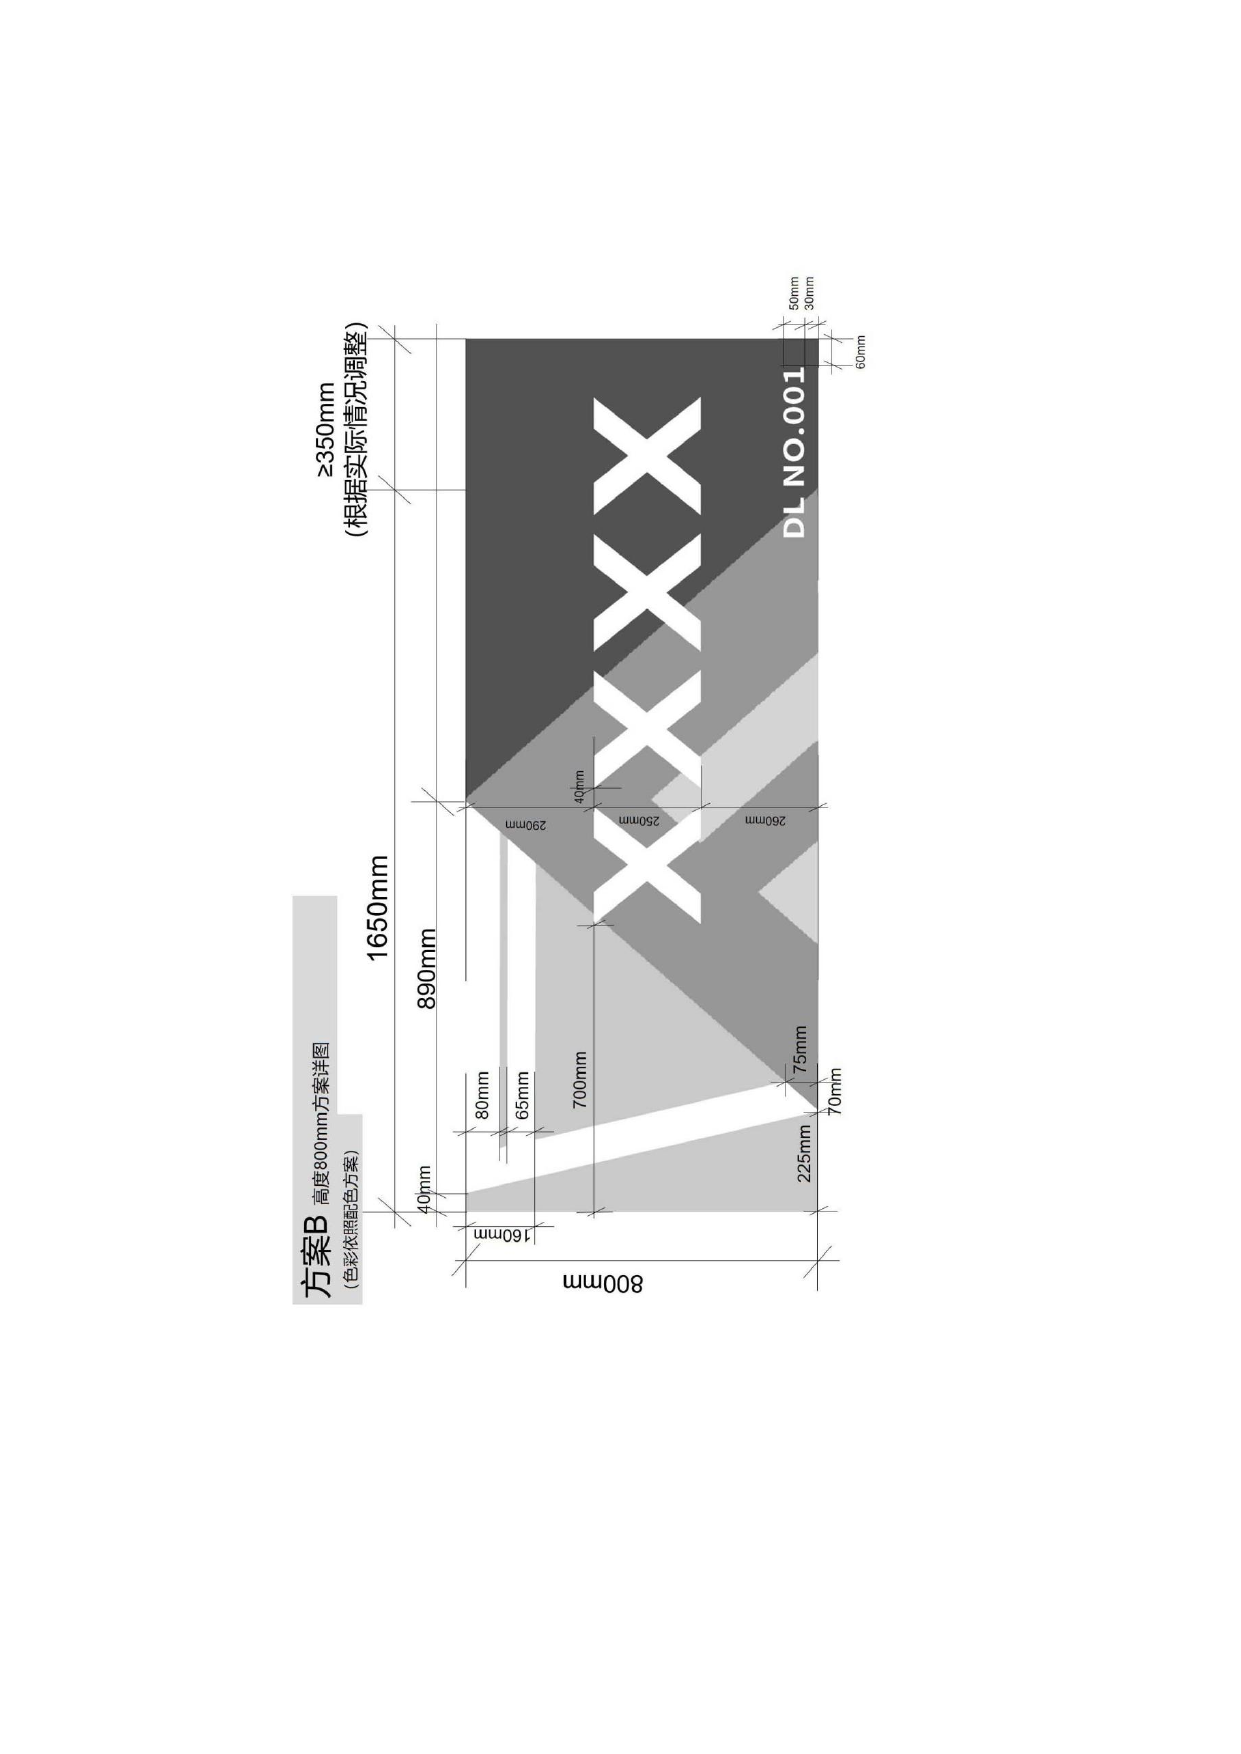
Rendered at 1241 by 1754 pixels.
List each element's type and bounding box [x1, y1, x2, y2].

picture [187, 162, 1053, 1339]
